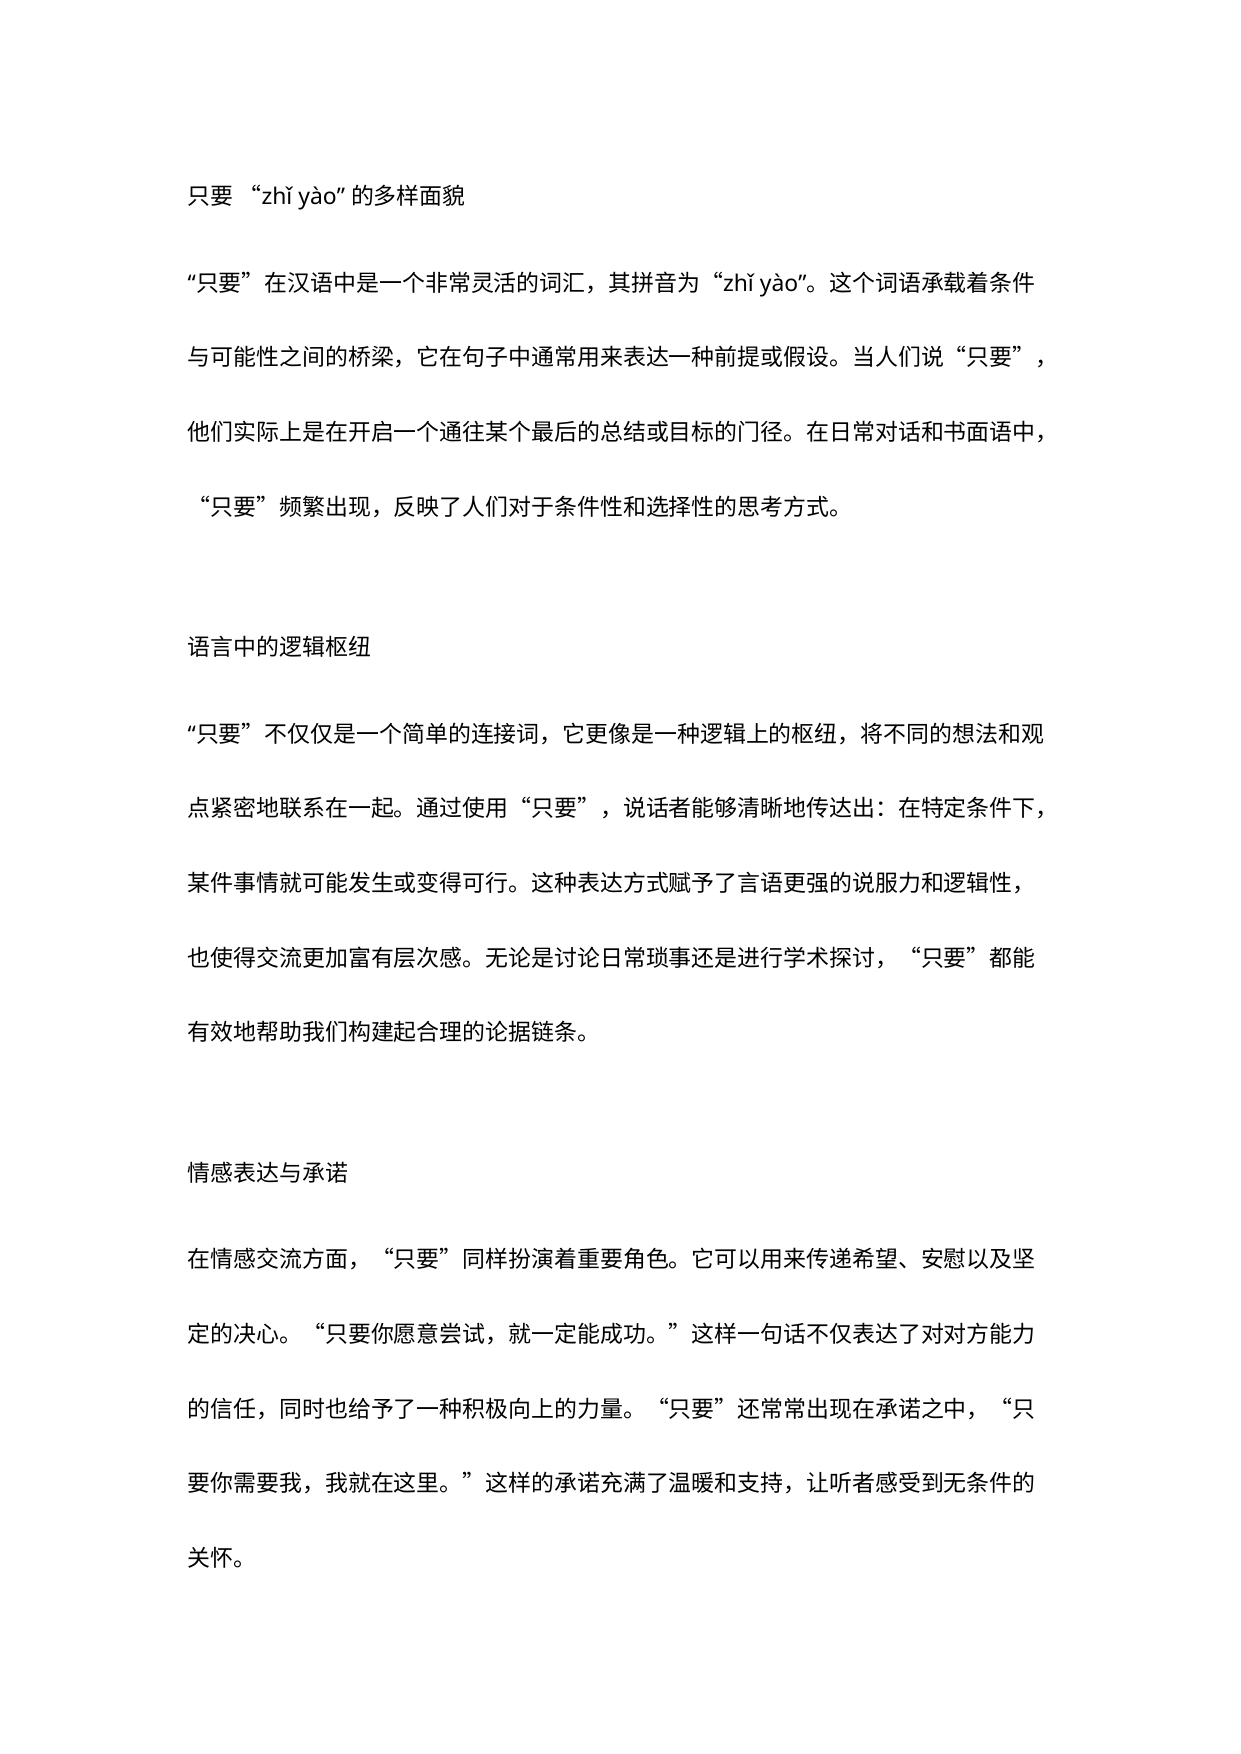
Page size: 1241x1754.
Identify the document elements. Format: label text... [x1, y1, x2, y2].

text 在情感交流方面，“只要”同样扮演着重要角色。它可以用来传递希望、安慰以及坚定的决心。“只要你愿意尝试，就一定能成功。”这样一句话不仅表达了对对方能力的信任，同时也给予了一种积极向上的力量。“只要”还常常出现在承诺之中，“只要你需要我，我就在这里。”这样的承诺充满了温暖和支持，让听者感受到无条件的关怀。 [187, 1225, 1053, 1589]
text 只要 “zhǐ yào” 的多样面貌 [187, 162, 1053, 227]
text “只要”不仅仅是一个简单的连接词，它更像是一种逻辑上的枢纽，将不同的想法和观点紧密地联系在一起。通过使用“只要”，说话者能够清晰地传达出：在特定条件下，某件事情就可能发生或变得可行。这种表达方式赋予了言语更强的说服力和逻辑性，也使得交流更加富有层次感。无论是讨论日常琐事还是进行学术探讨，“只要”都能有效地帮助我们构建起合理的论据链条。 [187, 700, 1053, 1063]
text 情感表达与承诺 [187, 1139, 1053, 1204]
text 语言中的逻辑枢纽 [187, 613, 1053, 678]
text “只要”在汉语中是一个非常灵活的词汇，其拼音为“zhǐ yào”。这个词语承载着条件与可能性之间的桥梁，它在句子中通常用来表达一种前提或假设。当人们说“只要”，他们实际上是在开启一个通往某个最后的总结或目标的门径。在日常对话和书面语中，“只要”频繁出现，反映了人们对于条件性和选择性的思考方式。 [187, 249, 1053, 538]
